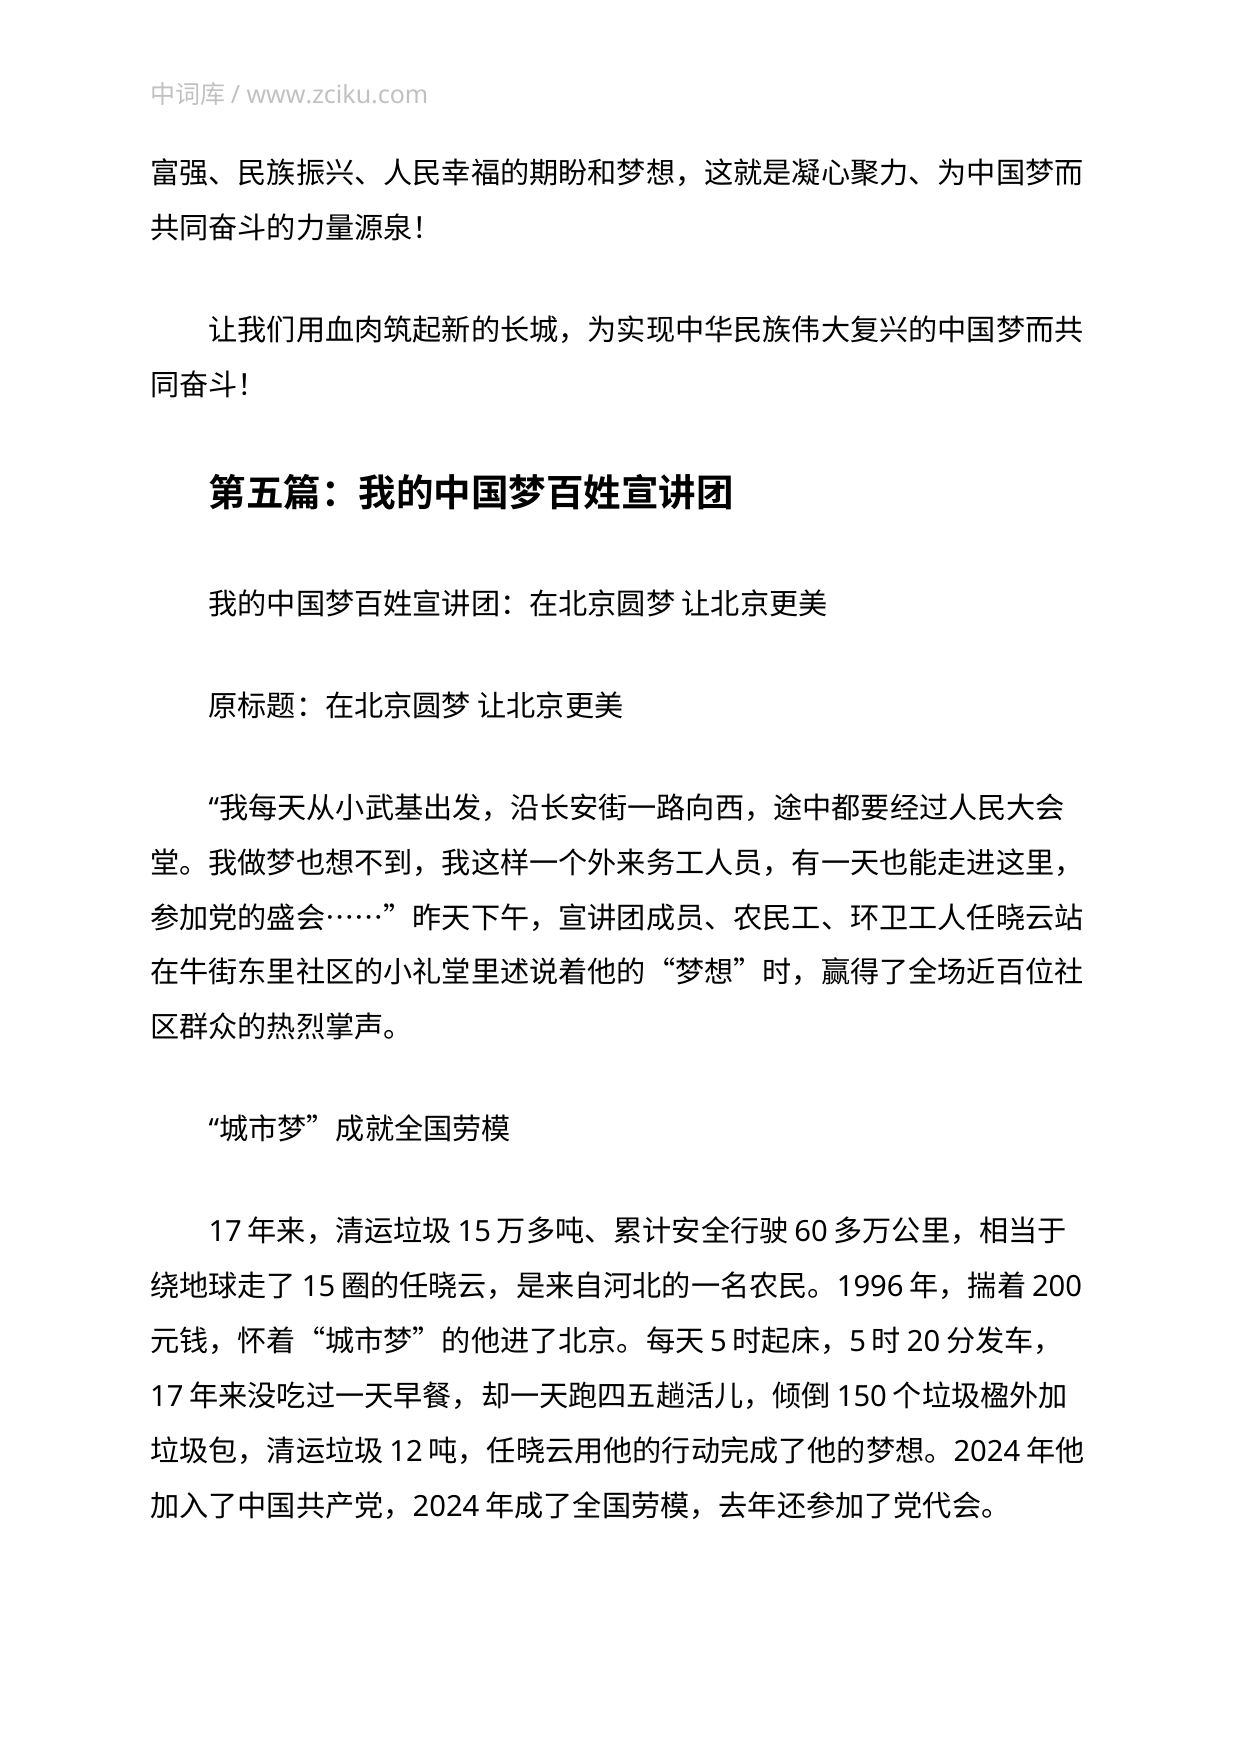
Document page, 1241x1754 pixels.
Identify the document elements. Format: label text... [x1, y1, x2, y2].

text 我的中国梦百姓宣讲团：在北京圆梦 让北京更美 [150, 581, 1090, 623]
text 原标题：在北京圆梦 让北京更美 [150, 682, 1090, 725]
text 17年来，清运垃圾15万多吨、累计安全行驶60多万公里，相当于绕地球走了15圈的任晓云，是来自河北的一名农民。1996年，揣着200元钱，怀着“城市梦”的他进了北京。每天5时起床，5时20分发车，17年来没吃过一天早餐，却一天跑四五趟活儿，倾倒150个垃圾楹外加垃圾包，清运垃圾12吨，任晓云用他的行动完成了他的梦想。2024年他加入了中国共产党，2024年成了全国劳模，去年还参加了党代会。 [150, 1208, 1090, 1525]
text 让我们用血肉筑起新的长城，为实现中华民族伟大复兴的中国梦而共同奋斗！ [150, 307, 1090, 404]
text “城市梦”成就全国劳模 [150, 1106, 1090, 1148]
text “我每天从小武基出发，沿长安街一路向西，途中都要经过人民大会堂。我做梦也想不到，我这样一个外来务工人员，有一天也能走进这里，参加党的盛会……”昨天下午，宣讲团成员、农民工、环卫工人任晓云站在牛街东里社区的小礼堂里述说着他的“梦想”时，赢得了全场近百位社区群众的热烈掌声。 [150, 784, 1090, 1046]
text 第五篇：我的中国梦百姓宣讲团 [150, 463, 1090, 518]
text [150, 150, 1090, 247]
